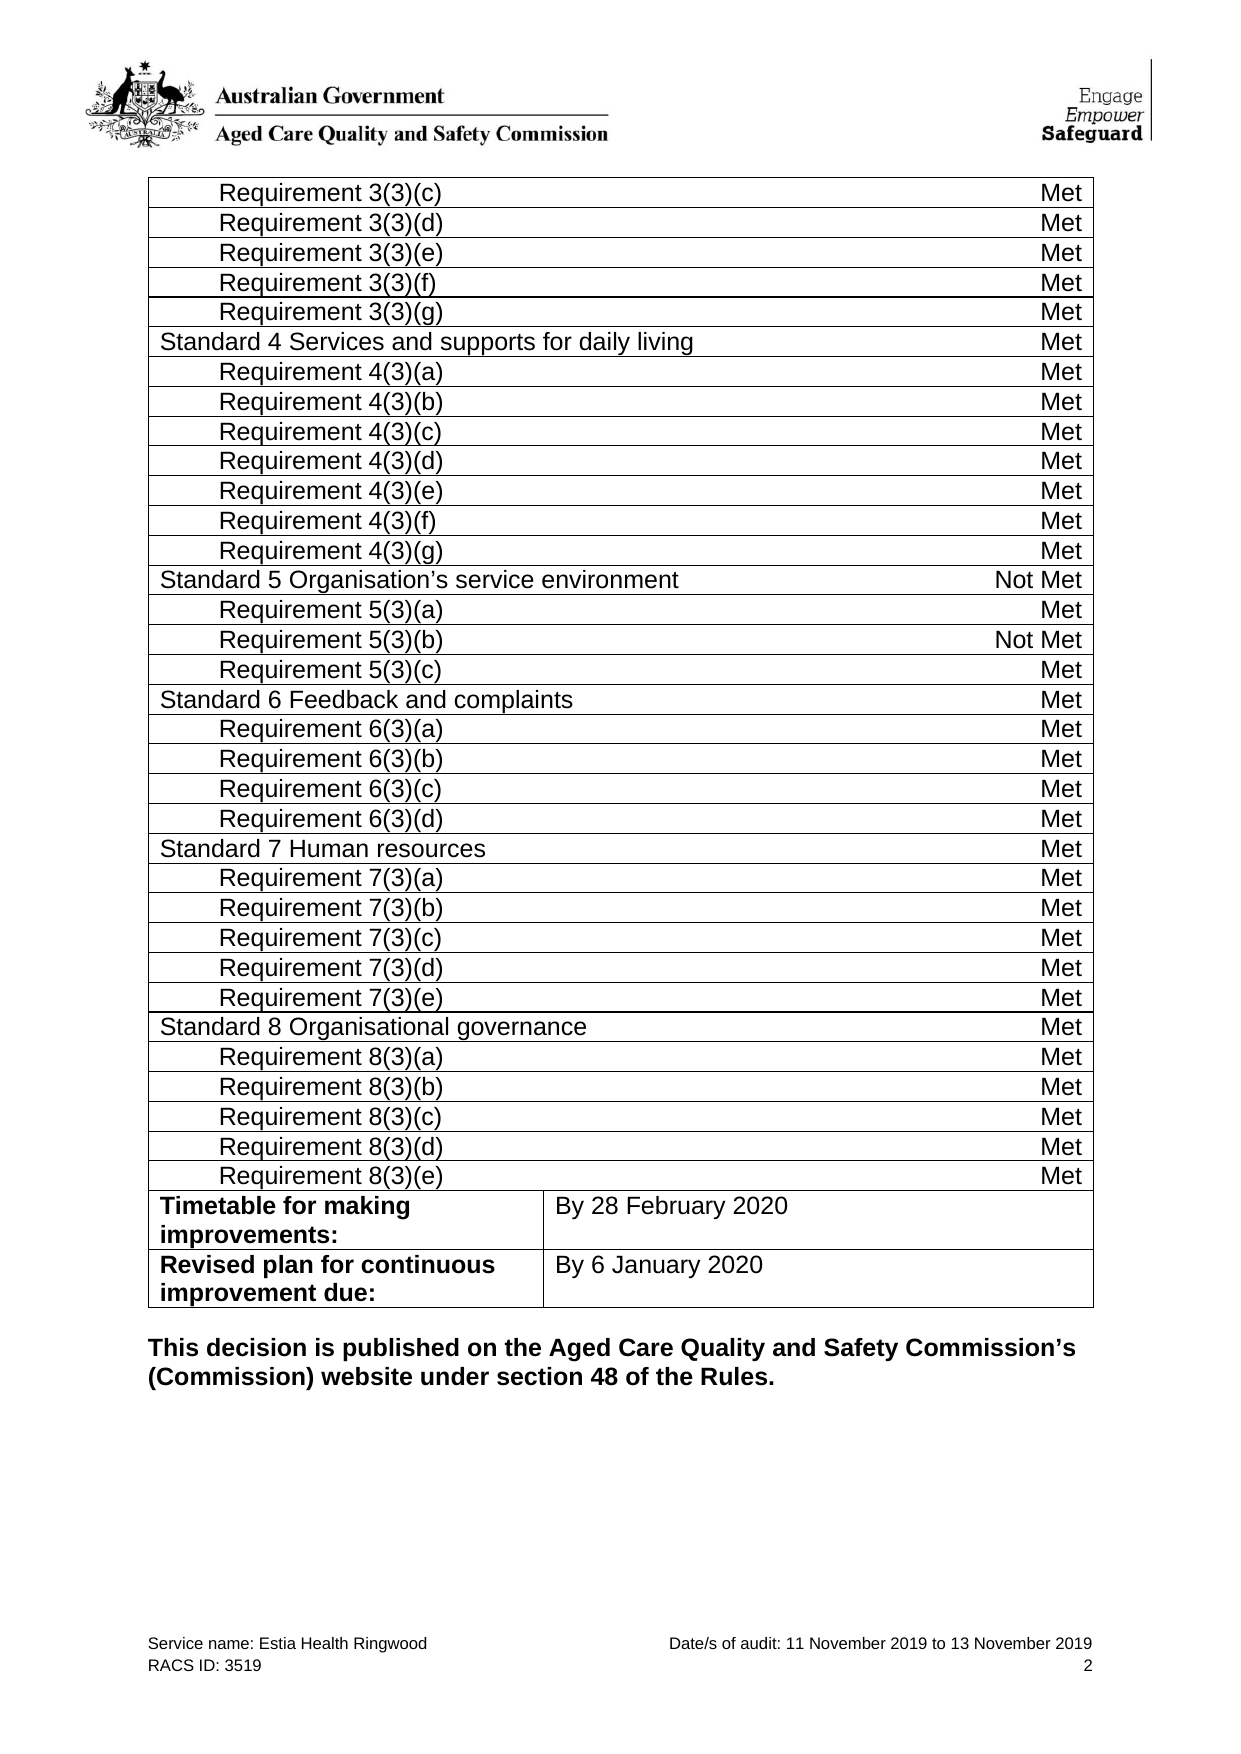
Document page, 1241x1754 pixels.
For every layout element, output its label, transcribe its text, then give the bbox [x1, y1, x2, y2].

table_cell Met [898, 357, 1093, 386]
table_cell Met [898, 208, 1093, 237]
table_cell Met [898, 983, 1093, 1011]
table_cell Requirement 6(3)(d) [149, 804, 898, 833]
table_cell Met [898, 1013, 1093, 1041]
table_cell Requirement 8(3)(d) [149, 1132, 898, 1160]
table_cell Requirement 5(3)(b) [149, 625, 898, 654]
table_cell Met [898, 268, 1093, 296]
table_cell Met [898, 446, 1093, 475]
table_cell Met [898, 953, 1093, 982]
table_cell Requirement 4(3)(e) [149, 476, 898, 505]
table_cell Standard 7 Human resources [149, 834, 898, 862]
table_cell Met [898, 774, 1093, 803]
table_cell Requirement 4(3)(d) [149, 446, 898, 475]
table_cell Requirement 3(3)(d) [149, 208, 898, 237]
table_cell Requirement 3(3)(c) [149, 178, 898, 207]
table_cell Requirement 8(3)(e) [149, 1161, 898, 1190]
table_cell Requirement 3(3)(g) [149, 298, 898, 326]
table_cell Requirement 3(3)(f) [149, 268, 898, 296]
table_cell Requirement 5(3)(a) [149, 595, 898, 624]
picture [0, 0, 1240, 169]
table_cell Met [898, 834, 1093, 862]
table_cell Requirement 3(3)(e) [149, 238, 898, 267]
table_cell Met [898, 536, 1093, 564]
table_cell Met [898, 685, 1093, 713]
table_cell Requirement 6(3)(a) [149, 715, 898, 743]
table_cell Met [898, 893, 1093, 922]
table_cell Requirement 7(3)(a) [149, 864, 898, 892]
table_cell Requirement 7(3)(c) [149, 923, 898, 952]
table_cell Met [898, 178, 1093, 207]
table_cell Met [898, 864, 1093, 892]
table_cell Met [898, 506, 1093, 535]
table_cell Met [898, 1072, 1093, 1101]
table_cell Met [898, 595, 1093, 624]
table_cell Requirement 4(3)(f) [149, 506, 898, 535]
table_cell Standard 4 Services and supports for daily living [149, 327, 898, 356]
table_cell Met [898, 327, 1093, 356]
table_cell Met [898, 1042, 1093, 1071]
table_cell Met [898, 1132, 1093, 1160]
table_cell Requirement 7(3)(b) [149, 893, 898, 922]
table_cell Not Met [898, 625, 1093, 654]
table_cell Met [898, 417, 1093, 445]
table_cell Met [898, 715, 1093, 743]
table_cell Requirement 6(3)(c) [149, 774, 898, 803]
table_cell Met [898, 1102, 1093, 1131]
table_cell Revised plan for continuous improvement due: [149, 1250, 543, 1307]
table_cell Met [898, 238, 1093, 267]
table_cell Met [898, 923, 1093, 952]
table_cell Requirement 4(3)(b) [149, 387, 898, 416]
table_cell Standard 6 Feedback and complaints [149, 685, 898, 713]
table_cell Standard 5 Organisation’s service environment [149, 566, 898, 594]
table_cell Met [898, 387, 1093, 416]
table_cell Requirement 8(3)(b) [149, 1072, 898, 1101]
table_cell Met [898, 744, 1093, 773]
table_cell Met [898, 804, 1093, 833]
table_cell By 6 January 2020 [544, 1250, 1093, 1307]
table_cell Timetable for making improvements: [149, 1191, 543, 1249]
table_cell Requirement 5(3)(c) [149, 655, 898, 684]
table_cell Requirement 4(3)(c) [149, 417, 898, 445]
table_cell By 28 February 2020 [544, 1191, 1093, 1249]
table_cell Requirement 7(3)(d) [149, 953, 898, 982]
table_cell Standard 8 Organisational governance [149, 1013, 898, 1041]
table_cell Requirement 8(3)(a) [149, 1042, 898, 1071]
table_cell Met [898, 298, 1093, 326]
table_cell Not Met [898, 566, 1093, 594]
table_cell Requirement 8(3)(c) [149, 1102, 898, 1131]
table_cell Met [898, 655, 1093, 684]
table_cell Met [898, 476, 1093, 505]
table_cell Requirement 4(3)(a) [149, 357, 898, 386]
table_cell Requirement 7(3)(e) [149, 983, 898, 1011]
text This decision is published on the Aged Care Quality and Safety Commission’s (Commission) website under section 48 of the Rules. [148, 1333, 1092, 1391]
table_cell Requirement 4(3)(g) [149, 536, 898, 564]
table_cell Requirement 6(3)(b) [149, 744, 898, 773]
table_cell Met [898, 1161, 1093, 1190]
